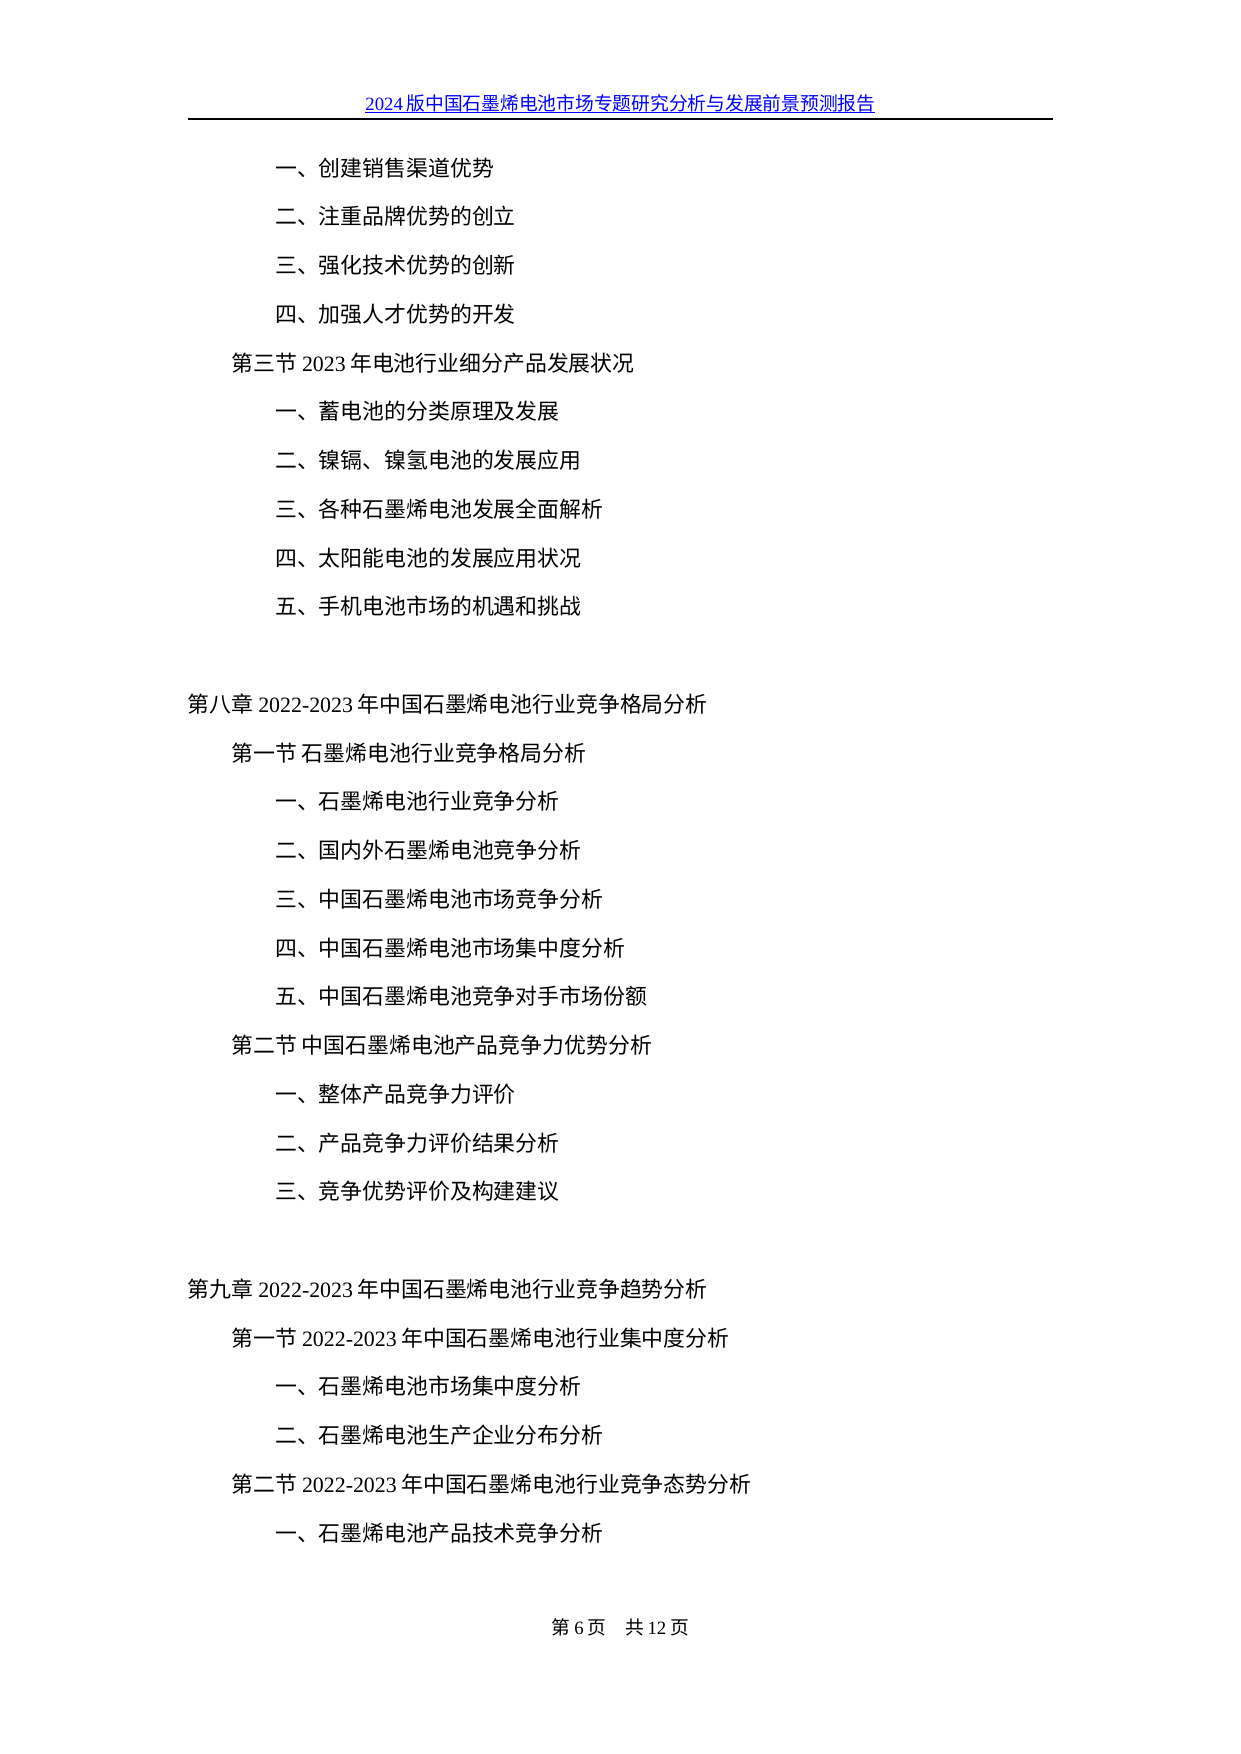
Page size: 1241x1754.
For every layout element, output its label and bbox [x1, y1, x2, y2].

text [187, 150, 1053, 1548]
